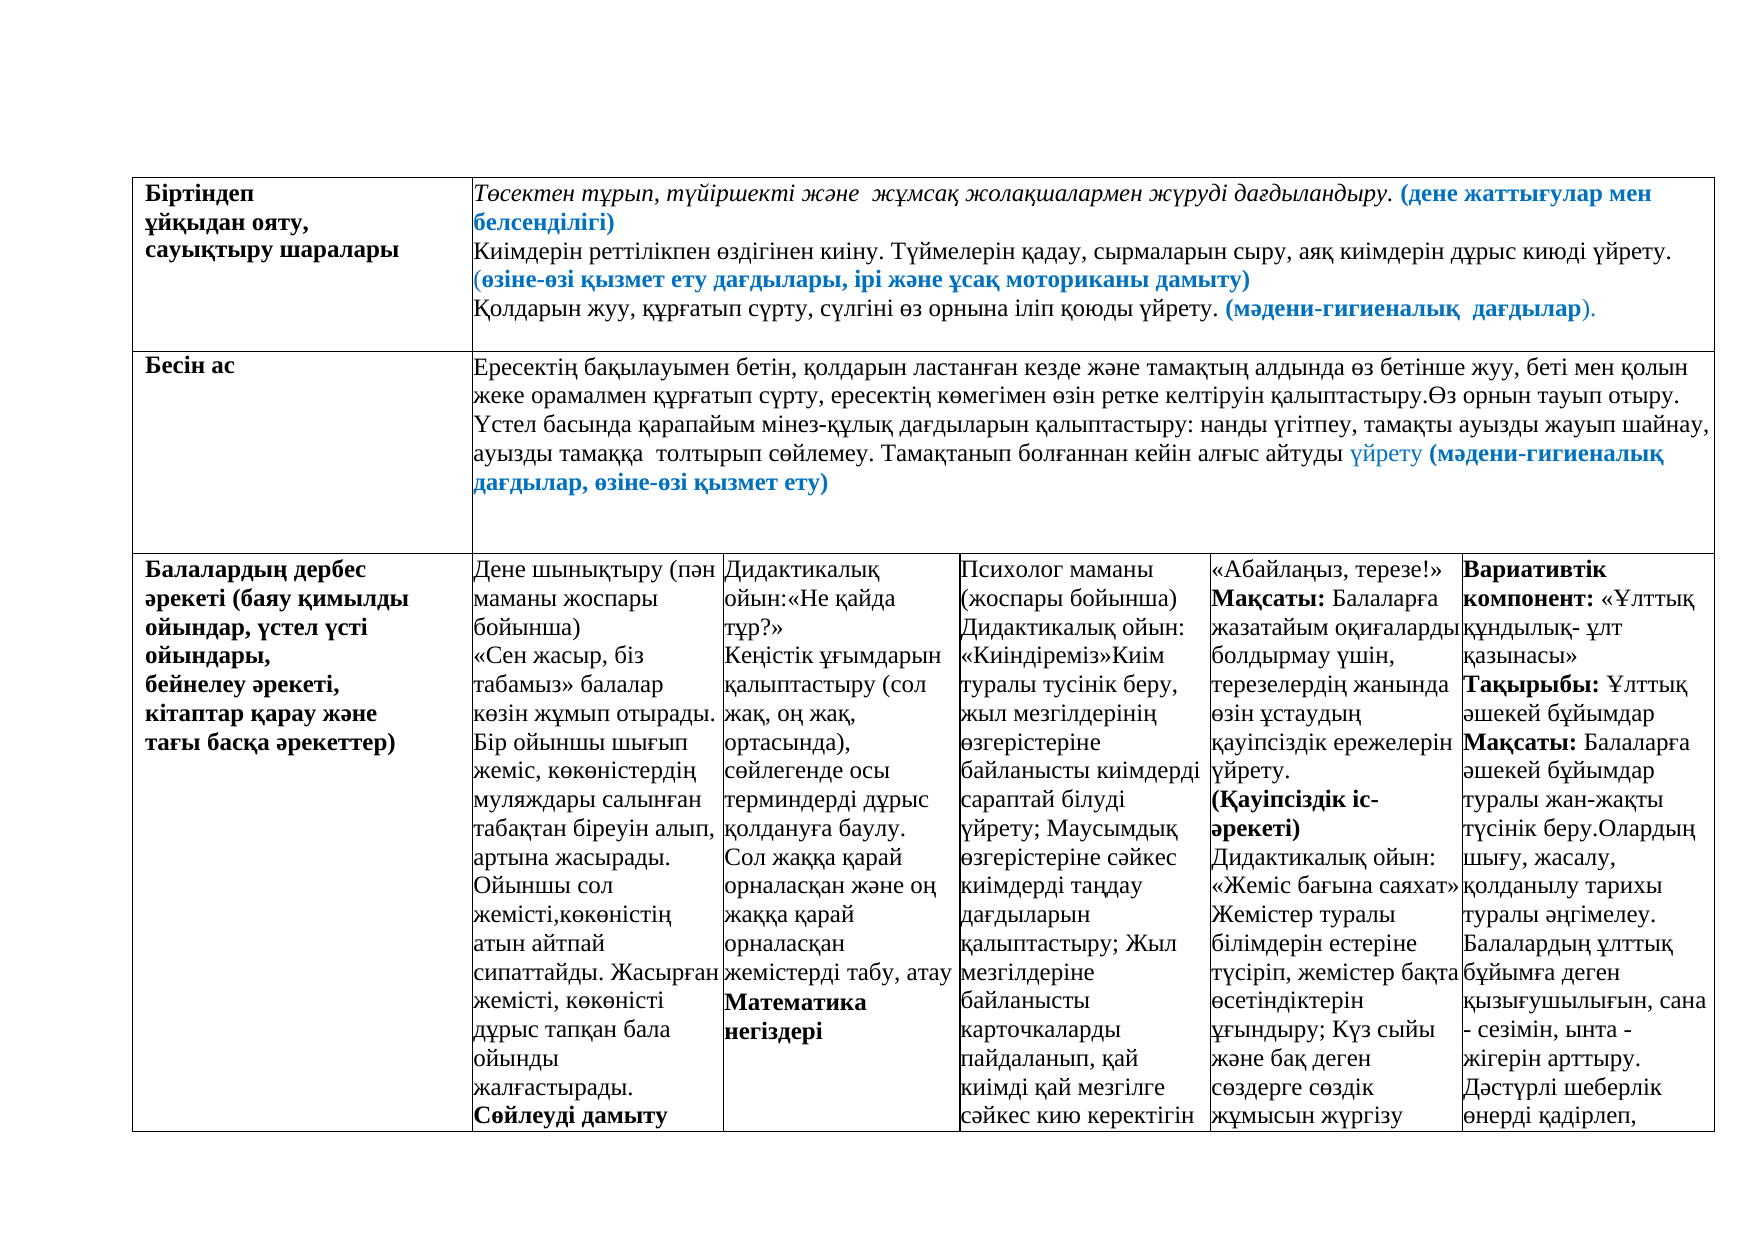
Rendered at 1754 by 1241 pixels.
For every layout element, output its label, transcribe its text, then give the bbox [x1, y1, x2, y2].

table_cell Ересектің бақылауымен бетін, қолдарын ластанған кезде және тамақтың алдында өз бетінше жуу, беті мен қолын жеке орамалмен құрғатып сүрту, ересектің көмегімен өзін ретке келтіруін қалыптастыру.Өз орнын тауып отыру. Үстел басында қарапайым мінез-құлық дағдыларын қалыптастыру: нанды үгітпеу, тамақты ауызды жауып шайнау, ауызды тамаққа толтырып сөйлемеу. Тамақтанып болғаннан кейін алғыс айтуды үйрету (мәдени-гигиеналық дағдылар, өзіне-өзі қызмет ету) [473, 352, 1714, 553]
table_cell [473, 554, 723, 1131]
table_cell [724, 554, 959, 1131]
table_cell Біртіндеп ұйқыдан ояту, сауықтыру шаралары [133, 178, 472, 351]
table_cell Бесін ас [133, 352, 472, 553]
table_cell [1463, 554, 1714, 1131]
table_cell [1211, 554, 1462, 1131]
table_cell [133, 554, 472, 1131]
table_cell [961, 554, 1210, 1131]
table_cell Төсектен тұрып, түйіршекті және жұмсақ жолақшалармен жүруді дағдыландыру. (дене жаттығулар мен белсенділігі) Киімдерін реттілікпен өздігінен киіну. Түймелерін қадау, сырмаларын сыру, аяқ киімдерін дұрыс киюді үйрету. (өзіне-өзі қызмет ету дағдылары, ірі және ұсақ моториканы дамыту) Қолдарын жуу, құрғатып сүрту, сүлгіні өз орнына іліп қоюды үйрету. (мәдени-гигиеналық дағдылар). [473, 178, 1714, 351]
